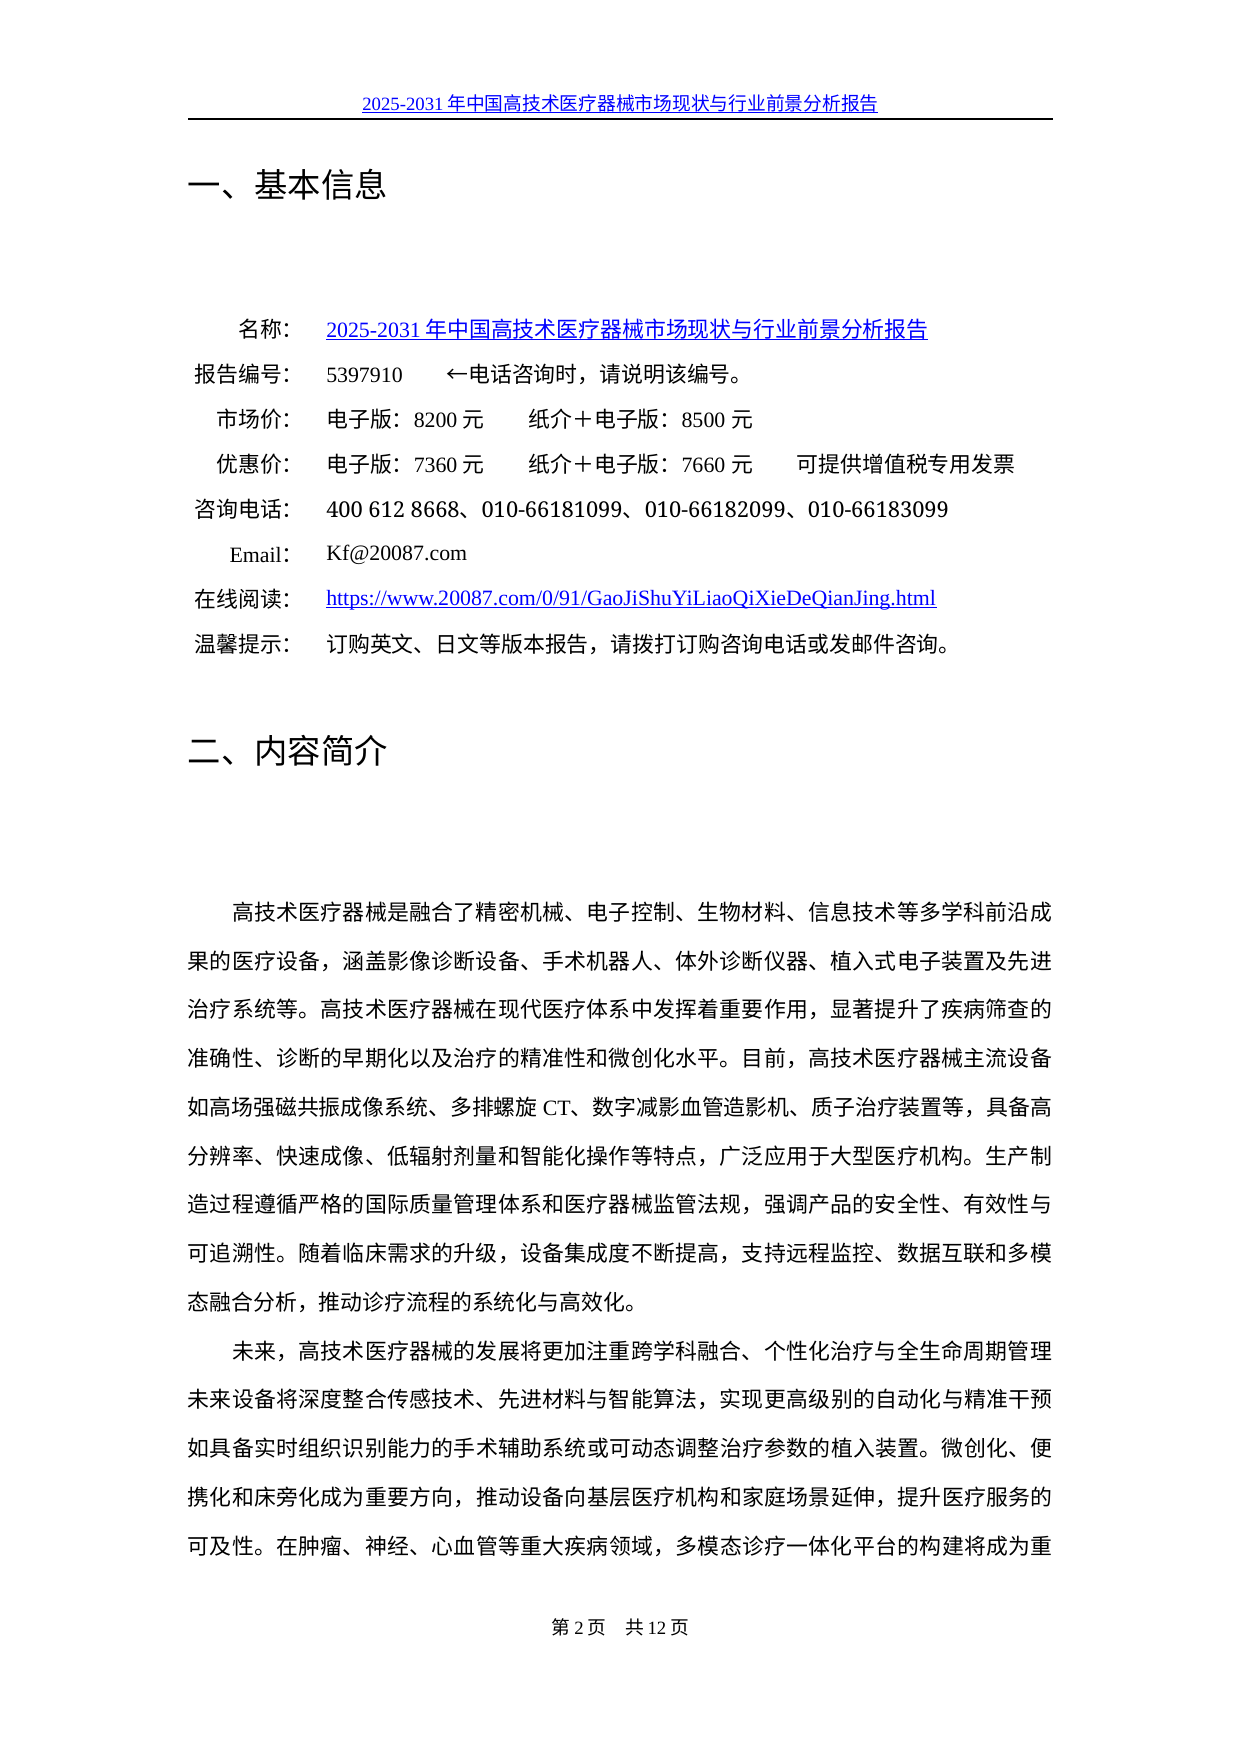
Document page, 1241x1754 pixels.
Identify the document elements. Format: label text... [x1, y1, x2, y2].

table_cell Email： [167, 537, 315, 582]
table_header 名称： [167, 312, 315, 357]
title 二、内容简介 [187, 717, 1053, 782]
table_cell [315, 582, 1073, 627]
table_cell 咨询电话： [167, 492, 315, 537]
table_cell 在线阅读： [167, 582, 315, 627]
table_cell 电子版：7360 元 纸介＋电子版：7660 元 可提供增值税专用发票 [315, 447, 1073, 492]
table_cell Kf@20087.com [315, 537, 1073, 582]
table_cell 温馨提示： [167, 627, 315, 672]
table_cell 5397910 ←电话咨询时，请说明该编号。 [315, 357, 1073, 402]
table_cell 优惠价： [167, 447, 315, 492]
table_cell 报告编号： [167, 357, 315, 402]
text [187, 894, 1053, 1561]
table_cell 订购英文、日文等版本报告，请拨打订购咨询电话或发邮件咨询。 [315, 627, 1073, 672]
table_cell 400 612 8668、010-66181099、010-66182099、010-66183099 [315, 492, 1073, 537]
table_header 2025-2031年中国高技术医疗器械市场现状与行业前景分析报告 [315, 312, 1073, 357]
title 一、基本信息 [187, 150, 1053, 215]
table_cell 市场价： [167, 402, 315, 447]
table_cell 电子版：8200 元 纸介＋电子版：8500 元 [315, 402, 1073, 447]
